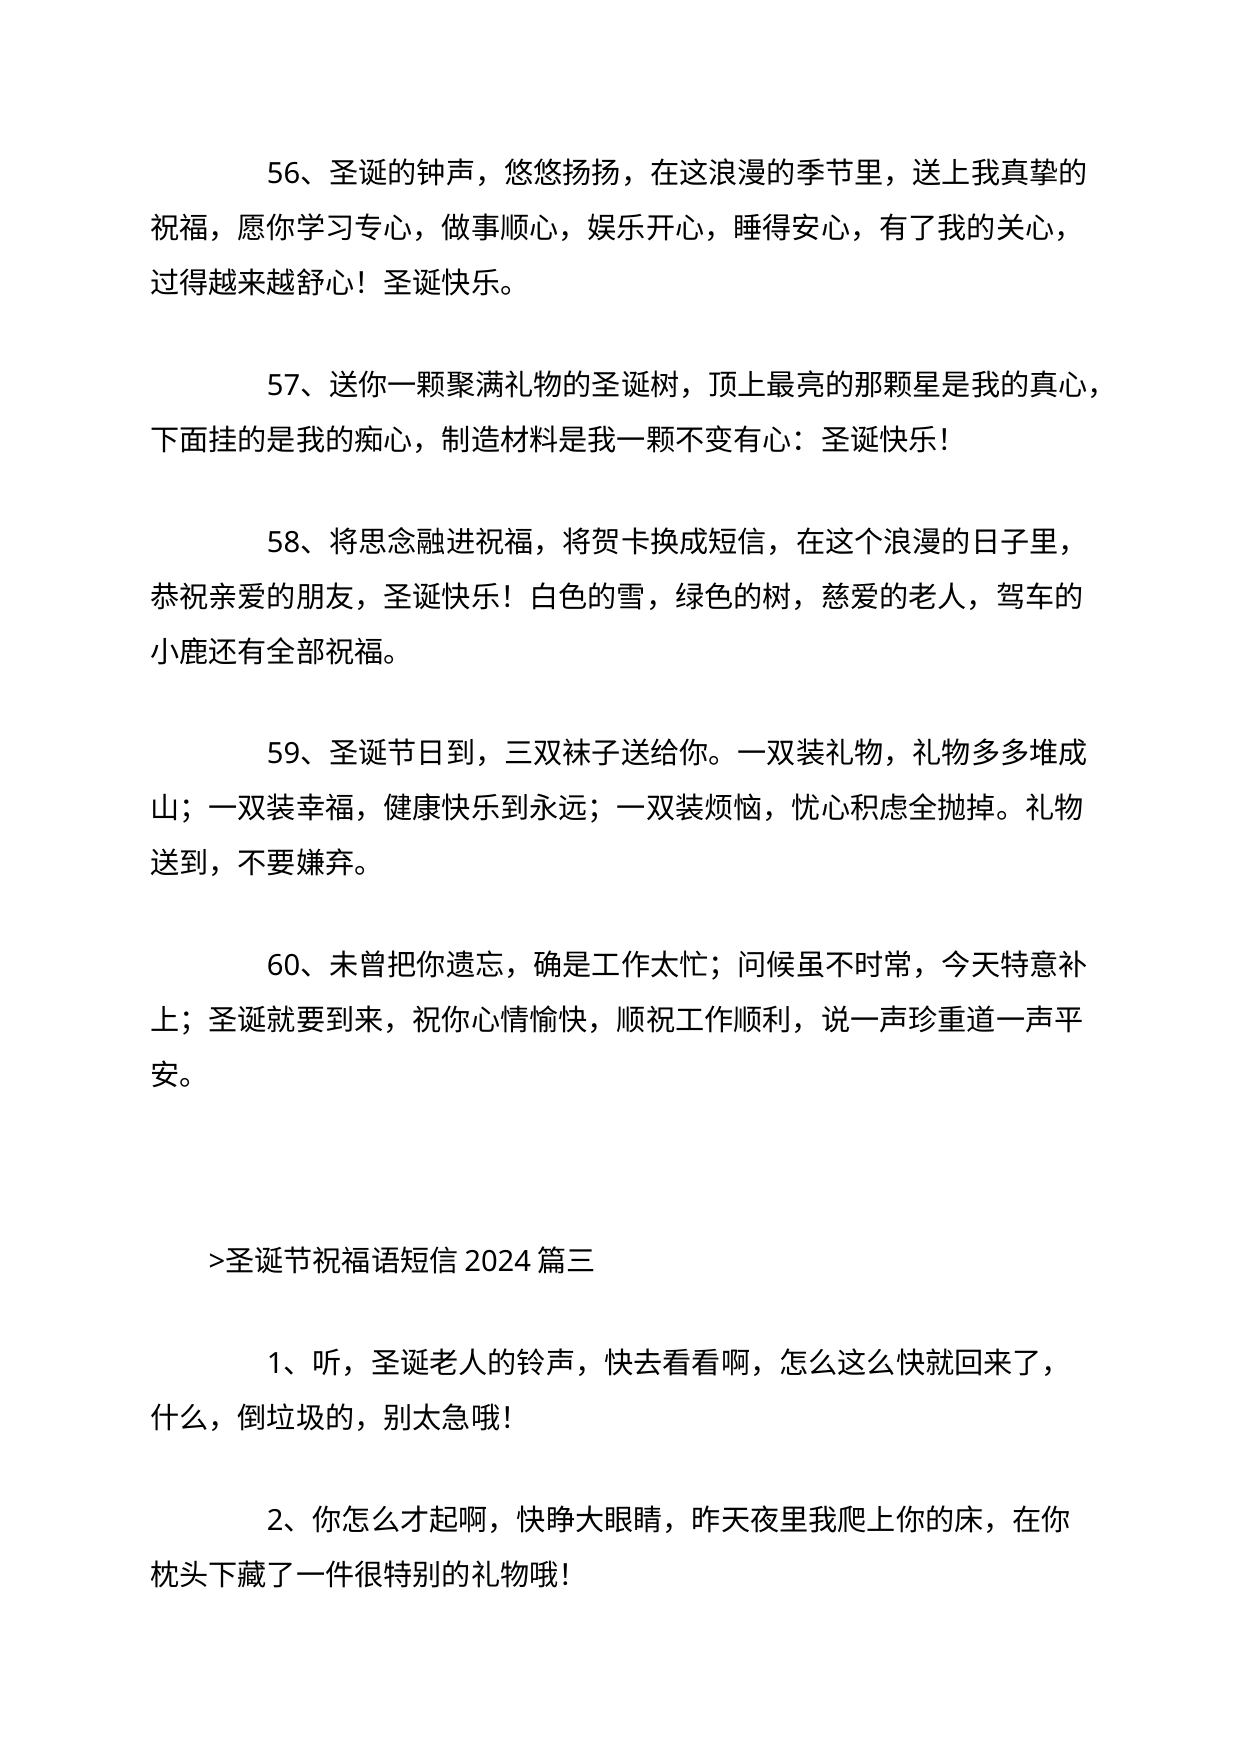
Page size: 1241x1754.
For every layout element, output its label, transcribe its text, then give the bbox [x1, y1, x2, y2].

text 56、圣诞的钟声，悠悠扬扬，在这浪漫的季节里，送上我真挚的祝福，愿你学习专心，做事顺心，娱乐开心，睡得安心，有了我的关心，过得越来越舒心！圣诞快乐。 [150, 150, 1090, 302]
text >圣诞节祝福语短信2024篇三 [150, 1238, 1090, 1280]
text 57、送你一颗聚满礼物的圣诞树，顶上最亮的那颗星是我的真心，下面挂的是我的痴心，制造材料是我一颗不变有心：圣诞快乐！ [150, 362, 1090, 459]
text 58、将思念融进祝福，将贺卡换成短信，在这个浪漫的日子里，恭祝亲爱的朋友，圣诞快乐！白色的雪，绿色的树，慈爱的老人，驾车的小鹿还有全部祝福。 [150, 518, 1090, 671]
text 2、你怎么才起啊，快睁大眼睛，昨天夜里我爬上你的床，在你枕头下藏了一件很特别的礼物哦！ [150, 1496, 1090, 1594]
text 60、未曾把你遗忘，确是工作太忙；问候虽不时常，今天特意补上；圣诞就要到来，祝你心情愉快，顺祝工作顺利，说一声珍重道一声平安。 [150, 942, 1090, 1094]
text 1、听，圣诞老人的铃声，快去看看啊，怎么这么快就回来了，什么，倒垃圾的，别太急哦！ [150, 1339, 1090, 1437]
text 59、圣诞节日到，三双袜子送给你。一双装礼物，礼物多多堆成山；一双装幸福，健康快乐到永远；一双装烦恼，忧心积虑全抛掉。礼物送到，不要嫌弃。 [150, 730, 1090, 882]
